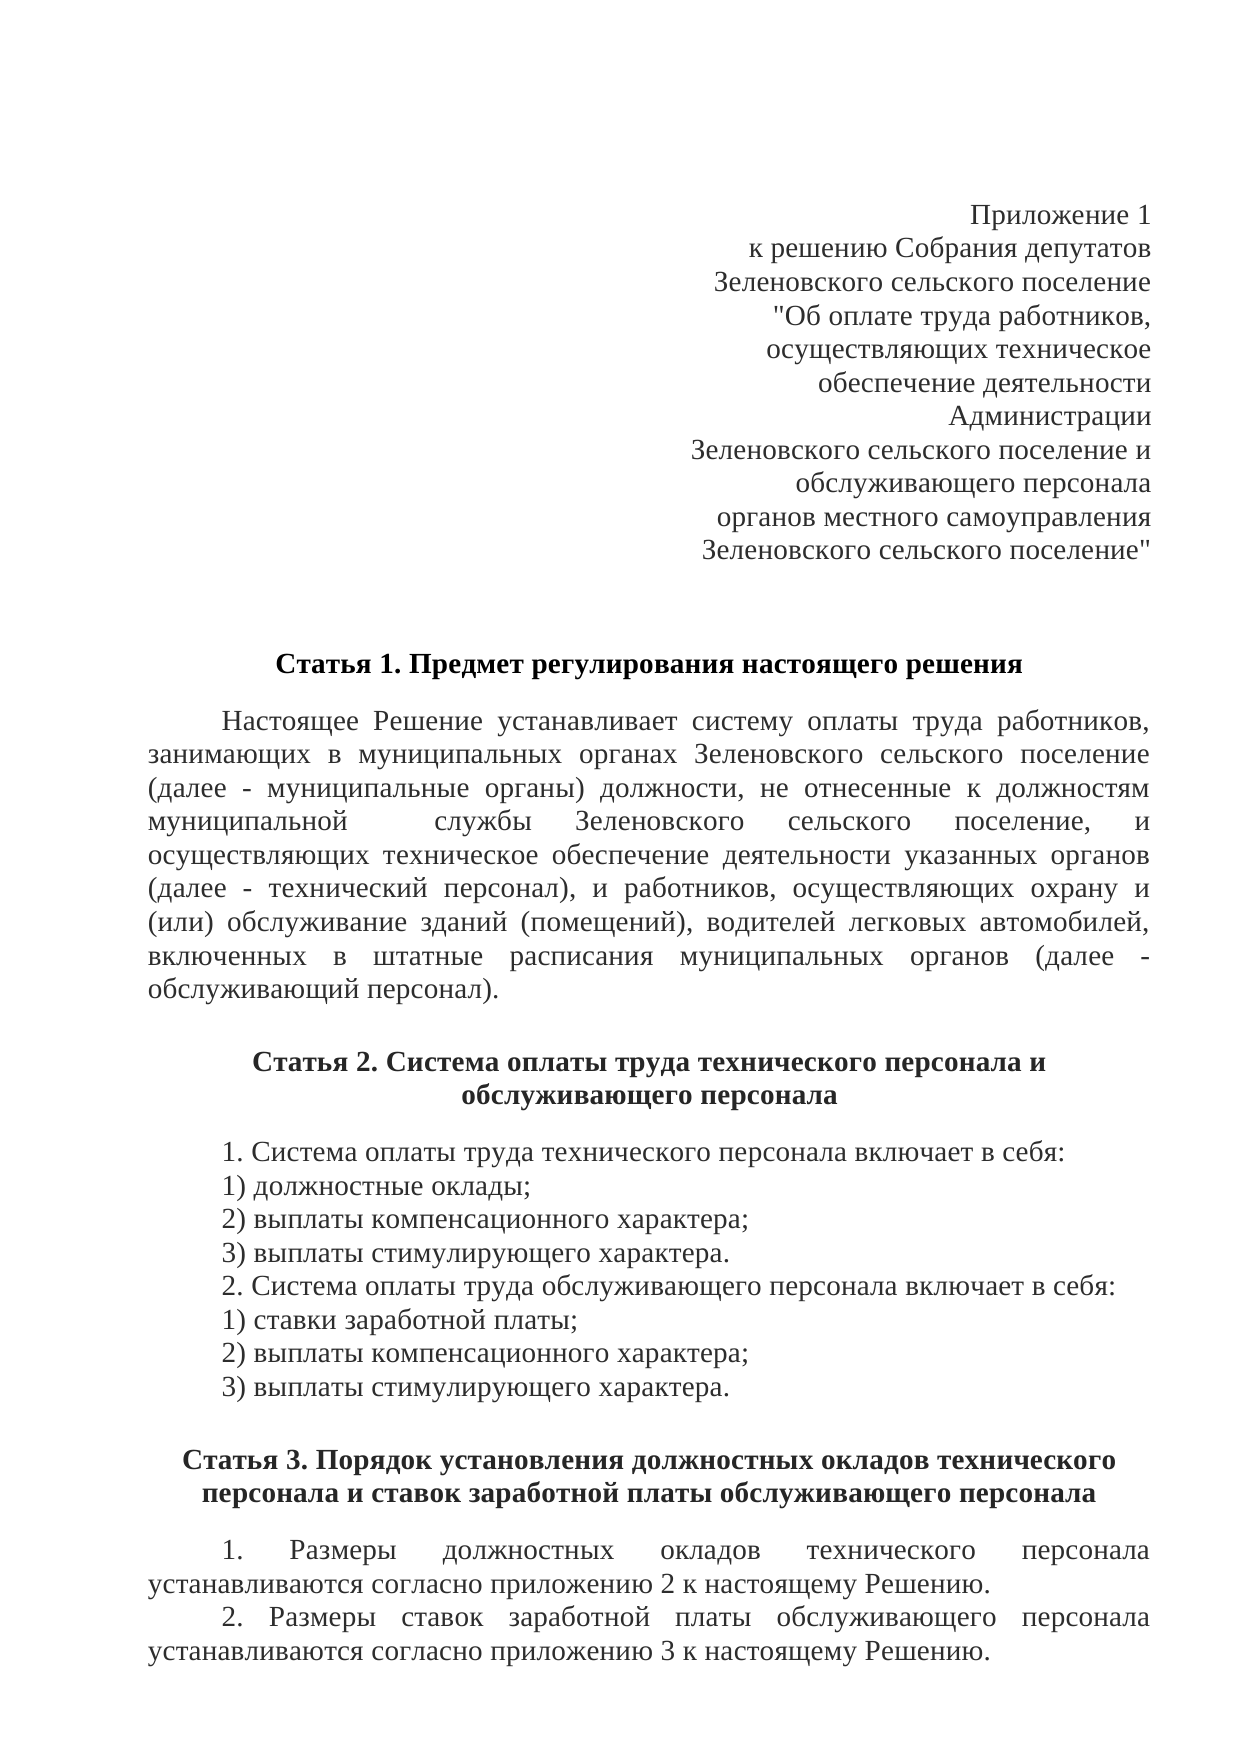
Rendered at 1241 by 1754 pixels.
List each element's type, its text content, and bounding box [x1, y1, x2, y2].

text Зеленовского сельского поселение и [148, 432, 1152, 465]
text 1. Размеры должностных окладов технического персонала устанавливаются согласно приложению 2 к настоящему Решению. [148, 1532, 1152, 1599]
text Администрации [148, 398, 1152, 432]
text Статья 2. Система оплаты труда технического персонала и обслуживающего персонала [148, 1044, 1152, 1111]
text 2. Система оплаты труда обслуживающего персонала включает в себя: [148, 1268, 1152, 1302]
text Приложение 1 [148, 197, 1152, 231]
text к решению Собрания депутатов [148, 231, 1152, 264]
text Настоящее Решение устанавливает систему оплаты труда работников, занимающих в муниципальных органах Зеленовского сельского поселение (далее - муниципальные органы) должности, не отнесенные к должностям муниципальной службы Зеленовского сельского поселение, и осуществляющих техническое обеспечение деятельности указанных органов (далее - технический персонал), и работников, осуществляющих охрану и (или) обслуживание зданий (помещений), водителей легковых автомобилей, включенных в штатные расписания муниципальных органов (далее - обслуживающий персонал). [148, 703, 1152, 1005]
text органов местного самоуправления [148, 499, 1152, 532]
text 2. Размеры ставок заработной платы обслуживающего персонала устанавливаются согласно приложению 3 к настоящему Решению. [148, 1599, 1152, 1666]
text обслуживающего персонала [148, 465, 1152, 499]
text 1. Система оплаты труда технического персонала включает в себя: [148, 1134, 1152, 1168]
text обеспечение деятельности [148, 365, 1152, 398]
text 3) выплаты стимулирующего характера. [148, 1369, 1152, 1403]
text Зеленовского сельского поселение" [148, 532, 1152, 566]
text 3) выплаты стимулирующего характера. [148, 1235, 1152, 1268]
text "Об оплате труда работников, [148, 298, 1152, 331]
text Зеленовского сельского поселение [148, 264, 1152, 298]
text 2) выплаты компенсационного характера; [148, 1336, 1152, 1369]
text 1) должностные оклады; [148, 1168, 1152, 1201]
text 2) выплаты компенсационного характера; [148, 1201, 1152, 1235]
text Статья 1. Предмет регулирования настоящего решения [148, 646, 1152, 679]
text Статья 3. Порядок установления должностных окладов технического персонала и ставок заработной платы обслуживающего персонала [148, 1442, 1152, 1509]
text осуществляющих техническое [148, 331, 1152, 365]
text 1) ставки заработной платы; [148, 1302, 1152, 1336]
